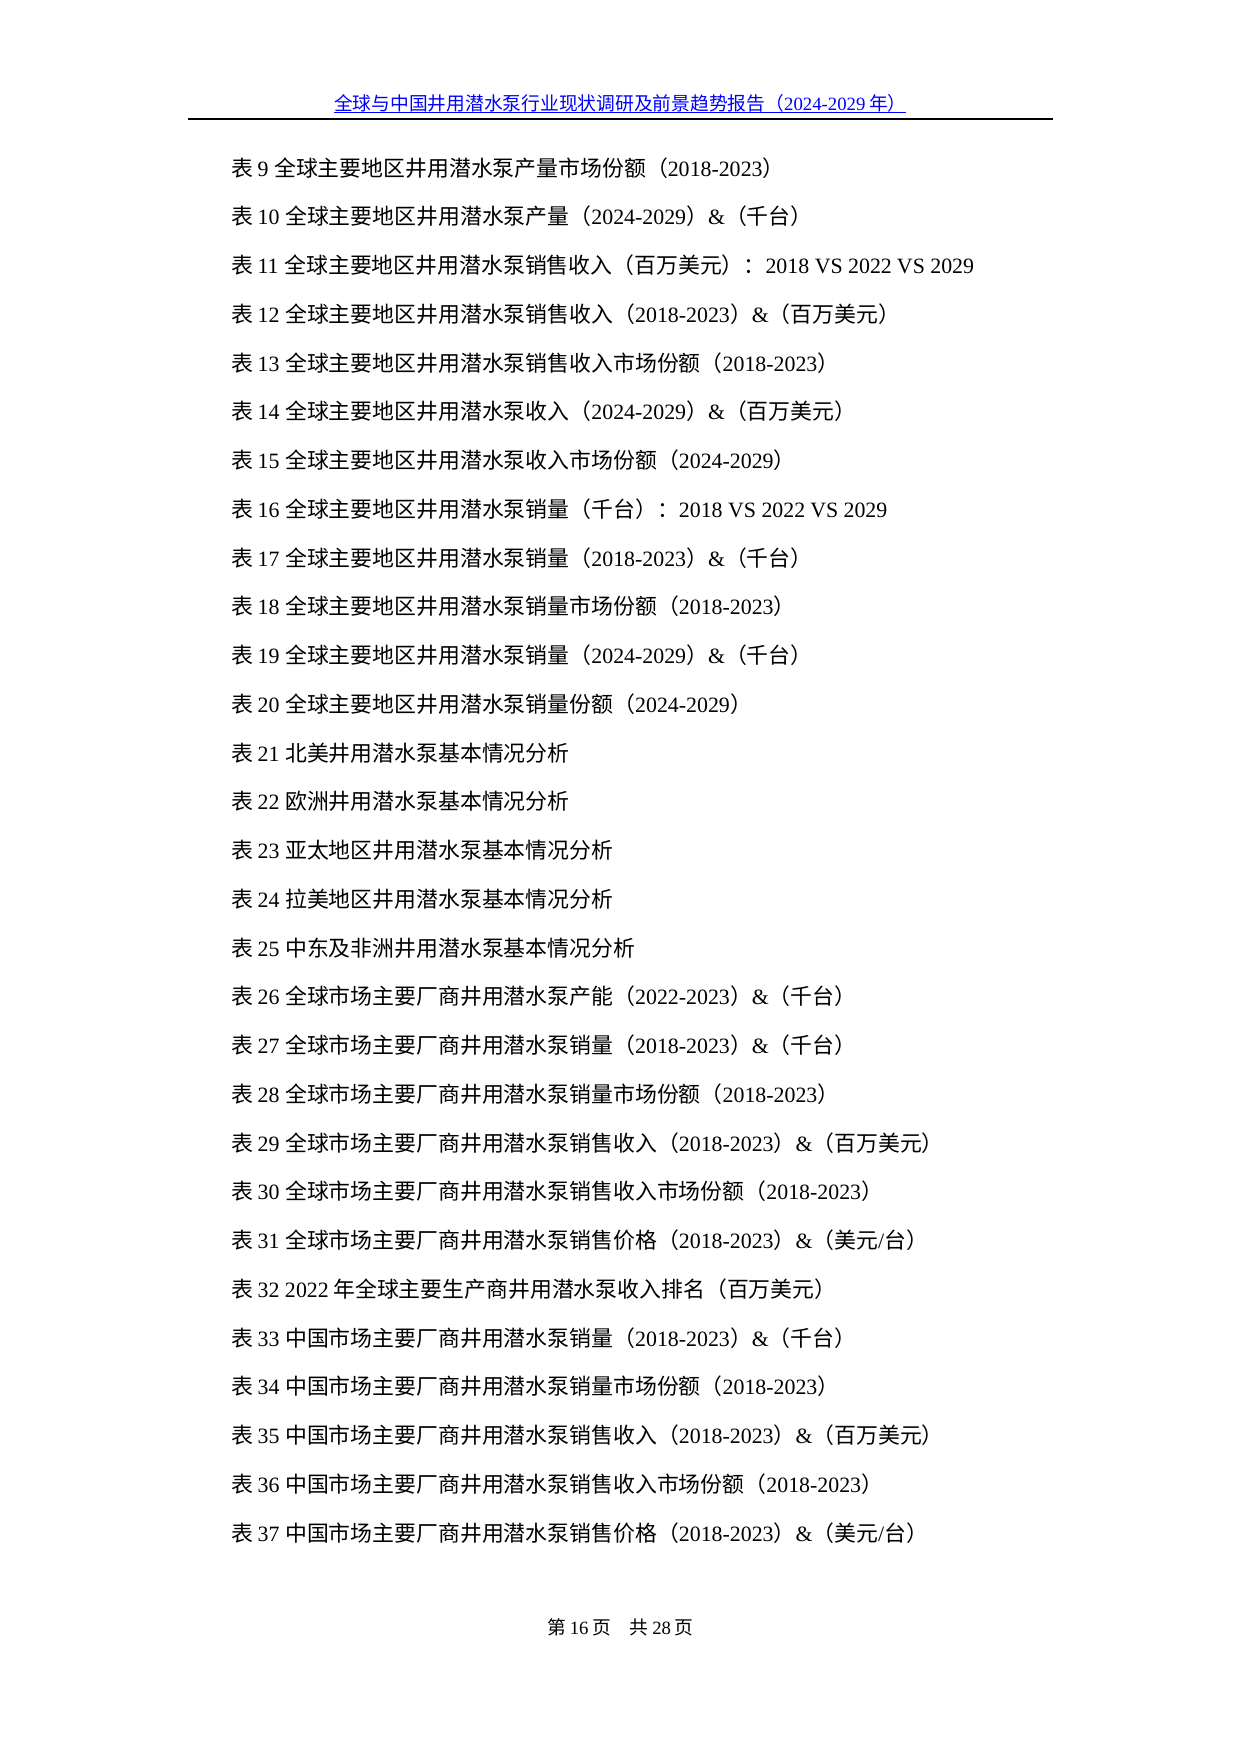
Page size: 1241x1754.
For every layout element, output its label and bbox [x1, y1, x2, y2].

text [187, 150, 1053, 1548]
